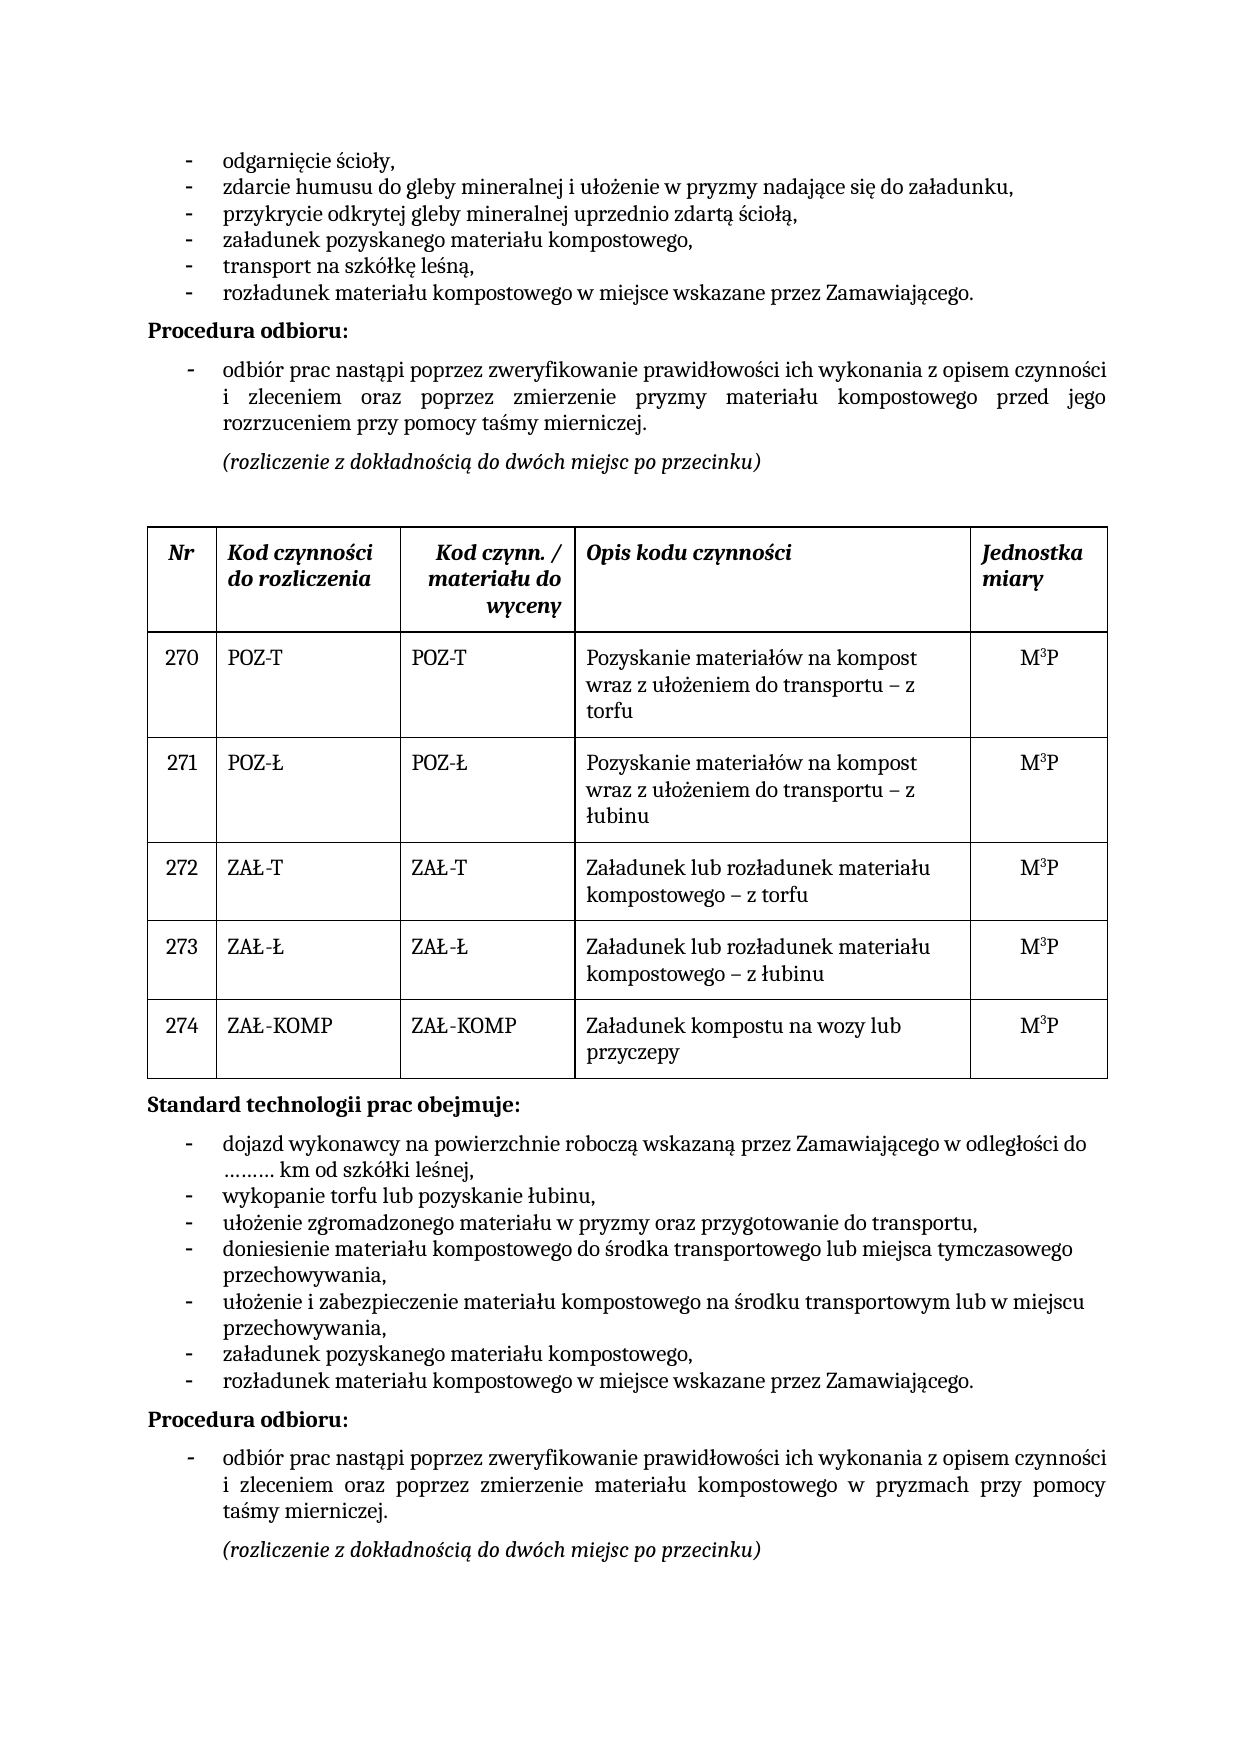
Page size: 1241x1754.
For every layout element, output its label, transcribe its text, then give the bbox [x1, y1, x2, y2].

list odbiór prac nastąpi poprzez zweryfikowanie prawidłowości ich wykonania z opisem czynności i zleceniem oraz poprzez zmierzenie materiału kompostowego w pryzmach przy pomocy taśmy mierniczej. [185, 1445, 1107, 1524]
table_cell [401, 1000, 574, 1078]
list zdarcie humusu do gleby mineralnej i ułożenie w pryzmy nadające się do załadunku, [185, 174, 1107, 200]
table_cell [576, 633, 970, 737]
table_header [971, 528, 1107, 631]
text Standard technologii prac obejmuje: [148, 1091, 1107, 1118]
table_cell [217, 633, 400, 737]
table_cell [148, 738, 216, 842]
list załadunek pozyskanego materiału kompostowego, [185, 1341, 1107, 1367]
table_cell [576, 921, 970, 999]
list załadunek pozyskanego materiału kompostowego, [185, 227, 1107, 253]
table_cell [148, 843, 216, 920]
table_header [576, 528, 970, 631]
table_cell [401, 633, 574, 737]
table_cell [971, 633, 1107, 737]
list dojazd wykonawcy na powierzchnie roboczą wskazaną przez Zamawiającego w odległości do ……… km od szkółki leśnej, [185, 1130, 1107, 1183]
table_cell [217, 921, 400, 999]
list ułożenie zgromadzonego materiału w pryzmy oraz przygotowanie do transportu, [185, 1209, 1107, 1236]
text (rozliczenie z dokładnością do dwóch miejsc po przecinku) [148, 1537, 1107, 1563]
list transport na szkółkę leśną, [185, 253, 1107, 279]
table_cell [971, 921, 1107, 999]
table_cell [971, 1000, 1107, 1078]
list doniesienie materiału kompostowego do środka transportowego lub miejsca tymczasowego przechowywania, [185, 1236, 1107, 1288]
list ułożenie i zabezpieczenie materiału kompostowego na środku transportowym lub w miejscu przechowywania, [185, 1288, 1107, 1341]
text Procedura odbioru: [148, 318, 1107, 344]
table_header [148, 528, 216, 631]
text (rozliczenie z dokładnością do dwóch miejsc po przecinku) [148, 449, 1107, 475]
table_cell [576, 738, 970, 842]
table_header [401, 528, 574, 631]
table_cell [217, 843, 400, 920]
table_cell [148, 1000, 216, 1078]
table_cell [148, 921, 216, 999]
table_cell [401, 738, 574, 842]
list rozładunek materiału kompostowego w miejsce wskazane przez Zamawiającego. [185, 279, 1107, 306]
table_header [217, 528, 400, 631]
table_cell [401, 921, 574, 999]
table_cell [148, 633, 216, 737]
list odgarnięcie ścioły, [185, 148, 1107, 174]
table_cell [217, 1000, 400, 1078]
list przykrycie odkrytej gleby mineralnej uprzednio zdartą ściołą, [185, 200, 1107, 227]
text Procedura odbioru: [148, 1406, 1107, 1433]
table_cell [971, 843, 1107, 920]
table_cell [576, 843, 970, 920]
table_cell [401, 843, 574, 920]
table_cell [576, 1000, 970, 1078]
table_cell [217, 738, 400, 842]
list odbiór prac nastąpi poprzez zweryfikowanie prawidłowości ich wykonania z opisem czynności i zleceniem oraz poprzez zmierzenie pryzmy materiału kompostowego przed jego rozrzuceniem przy pomocy taśmy mierniczej. [185, 357, 1107, 436]
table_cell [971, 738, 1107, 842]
list rozładunek materiału kompostowego w miejsce wskazane przez Zamawiającego. [185, 1367, 1107, 1394]
list wykopanie torfu lub pozyskanie łubinu, [185, 1183, 1107, 1209]
